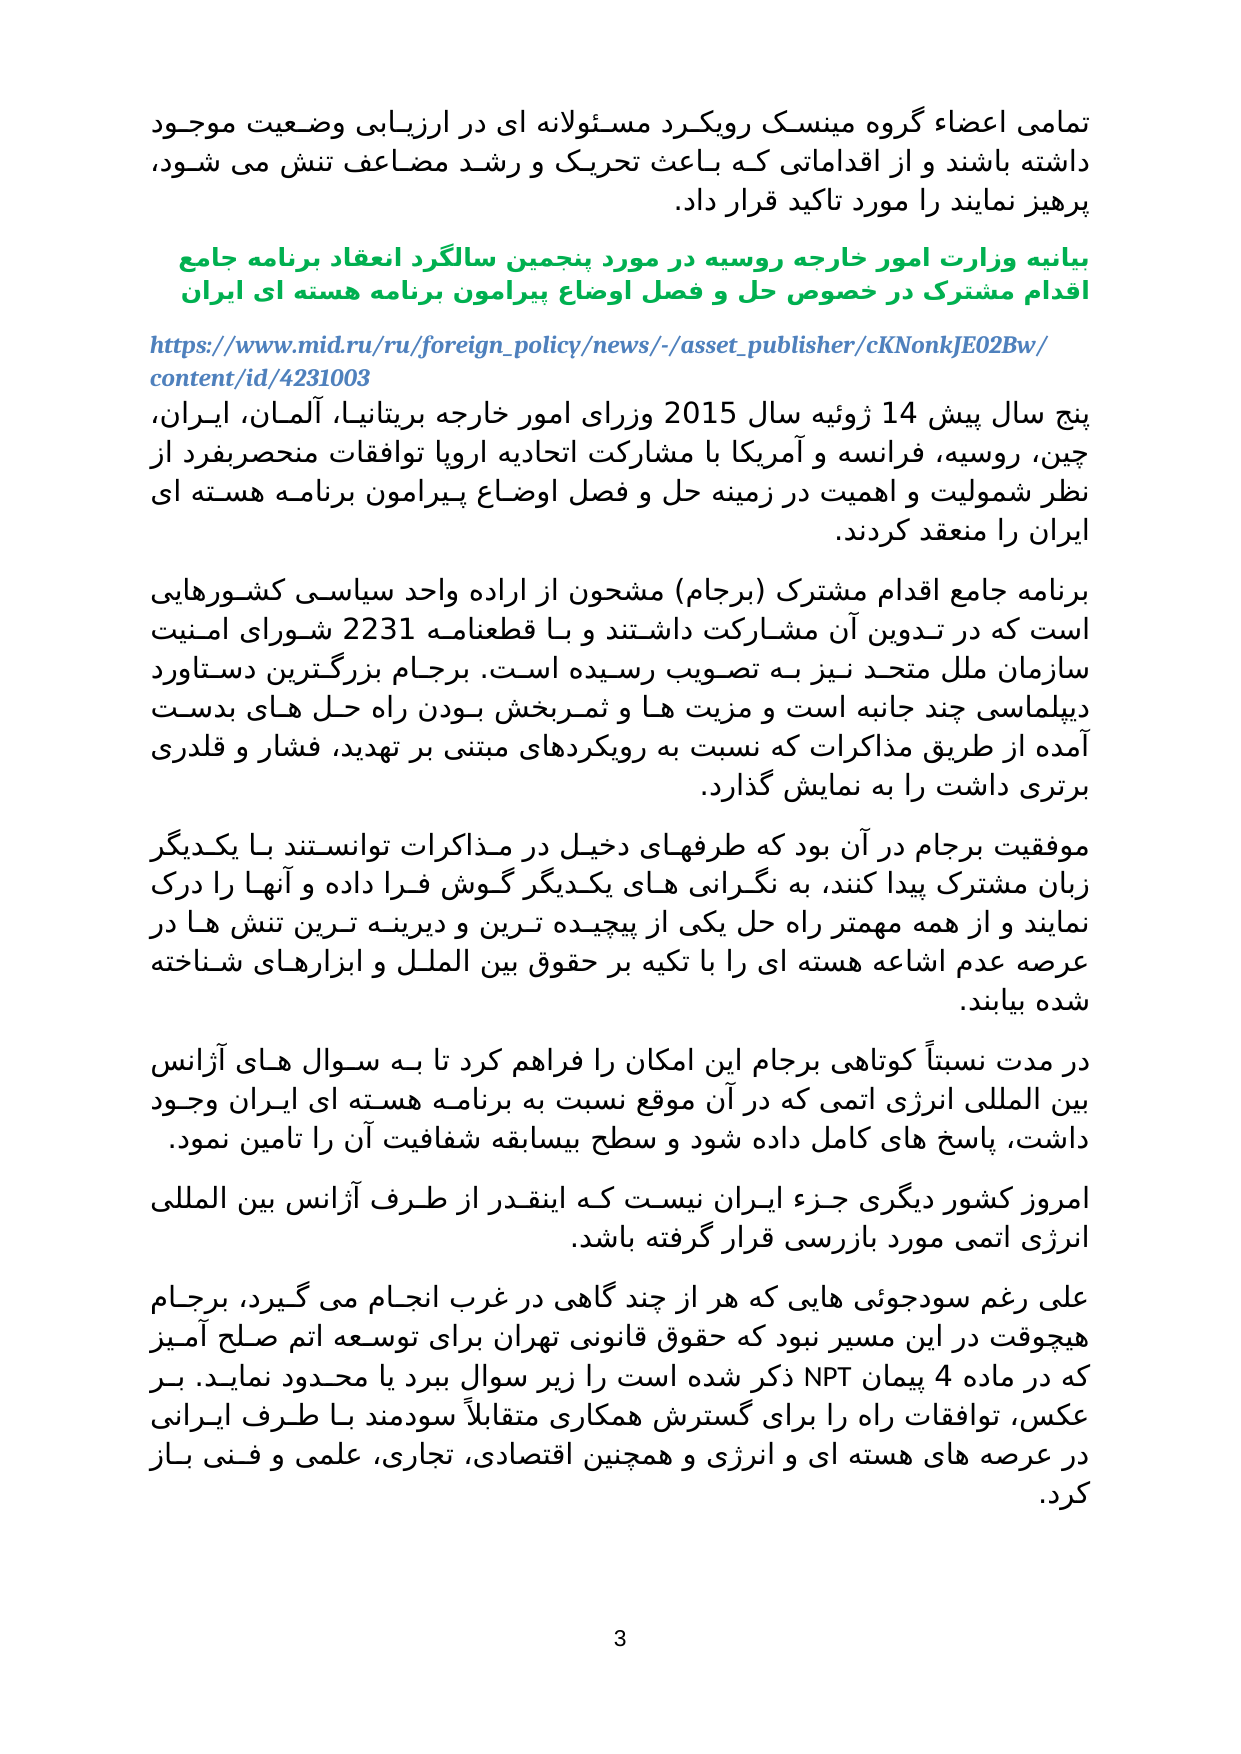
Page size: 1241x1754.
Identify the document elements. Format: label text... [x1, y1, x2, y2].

text برنامه جامع اقدام مشترک (برجام) مشحون از اراده واحد سیاسی کشورهایی است که در تدوین آن مشارکت داشتند و با قطعنامه 2231 شورای امنیت سازمان ملل متحد نیز به تصویب رسیده است. برجام بزرگترین دستاورد دیپلماسی چند جانبه است و مزیت ها و ثمربخش بودن راه حل های بدست آمده از طریق مذاکرات که نسبت به رویکردهای مبتنی بر تهدید، فشار و قلدری برتری داشت را به نمایش گذارد. [150, 573, 1090, 802]
subtitle بیانیه وزارت امور خارجه روسیه در مورد پنجمین سالگرد انعقاد برنامه جامع اقدام مشترک در خصوص حل و فصل اوضاع پیرامون برنامه هسته ای ایران [150, 243, 1090, 305]
text پنج سال پیش 14 ژوئیه سال 2015 وزرای امور خارجه بریتانیا، آلمان، ایران، چین، روسیه، فرانسه و آمریکا با مشارکت اتحادیه اروپا توافقات منحصربفرد از نظر شمولیت و اهمیت در زمینه حل و فصل اوضاع پیرامون برنامه هسته ای ایران را منعقد کردند. [150, 397, 1090, 547]
text موفقیت برجام در آن بود که طرفهای دخیل در مذاکرات توانستند با یکدیگر زبان مشترک پیدا کنند، به نگرانی های یکدیگر گوش فرا داده و آنها را درک نمایند و از همه مهمتر راه حل یکی از پیچیده ترین و دیرینه ترین تنش ها در عرصه عدم اشاعه هسته ای را با تکیه بر حقوق بین الملل و ابزارهای شناخته شده بیابند. [150, 828, 1090, 1018]
text امروز کشور دیگری جزء ایران نیست که اینقدر از طرف آژانس بین المللی انرژی اتمی مورد بازرسی قرار گرفته باشد. [150, 1181, 1090, 1254]
subtitle https://www.mid.ru/ru/foreign_policy/news/-/asset_publisher/cKNonkJE02Bw/content/id/4231003 [150, 331, 1090, 392]
text علی رغم سودجوئی هایی که هر از چند گاهی در غرب انجام می گیرد، برجام هیچوقت در این مسیر نبود که حقوق قانونی تهران برای توسعه اتم صلح آمیز که در ماده 4 پیمان NPT ذکر شده است را زیر سوال ببرد یا محدود نماید. بر عکس، توافقات راه را برای گسترش همکاری متقابلاً سودمند با طرف ایرانی در عرصه های هسته ای و انرژی و همچنین اقتصادی، تجاری، علمی و فنی باز کرد. [150, 1280, 1090, 1510]
text در مدت نسبتاً کوتاهی برجام این امکان را فراهم کرد تا به سوال های آژانس بین المللی انرژی اتمی که در آن موقع نسبت به برنامه هسته ای ایران وجود داشت، پاسخ های کامل داده شود و سطح بیسابقه شفافیت آن را تامین نمود. [150, 1043, 1090, 1155]
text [150, 105, 1090, 217]
